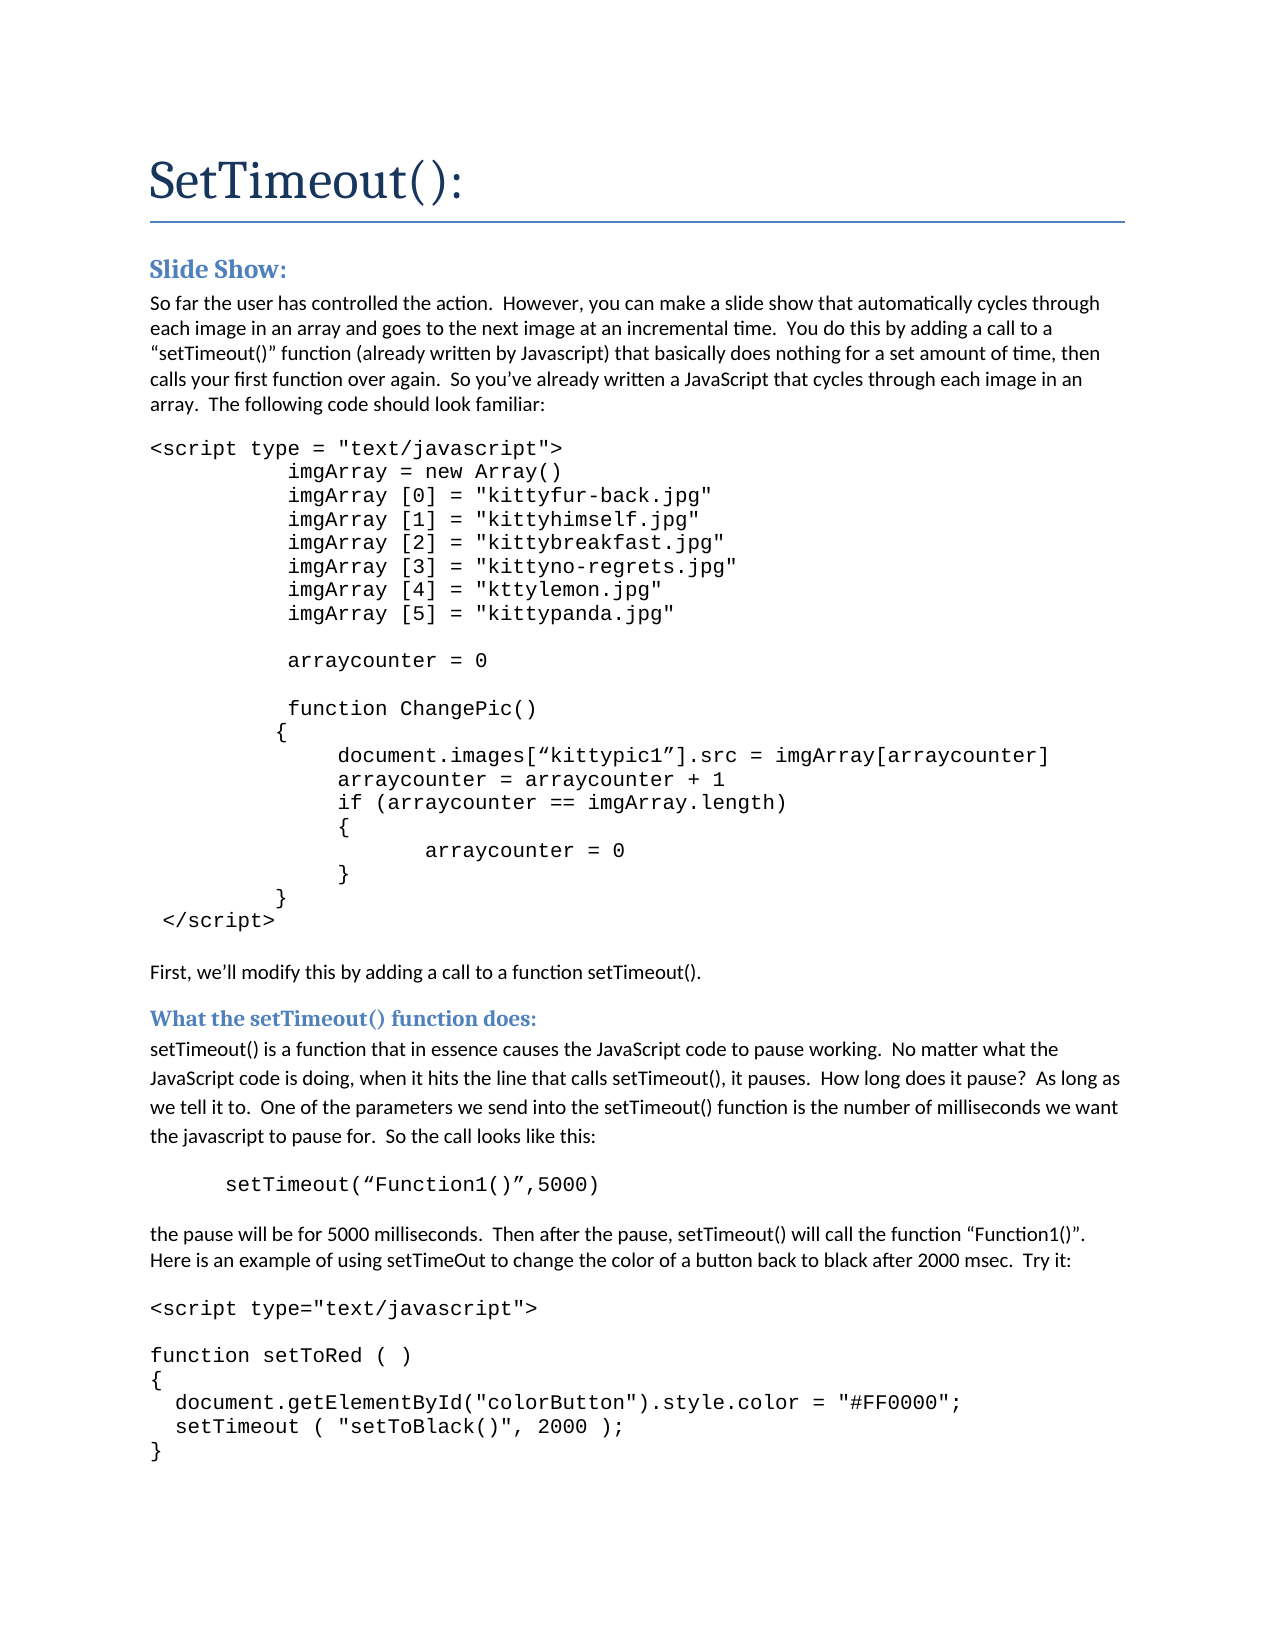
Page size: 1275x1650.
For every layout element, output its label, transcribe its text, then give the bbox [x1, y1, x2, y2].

text Here is an example of using setTimeOut to change the color of a button back to black after 2000 msec. Try it: [150, 1247, 1125, 1272]
text arraycounter = 0 [150, 839, 1125, 863]
text { [150, 816, 1125, 839]
subtitle What the setTimeout() function does: [150, 1006, 1125, 1032]
text arraycounter = 0 [150, 650, 1125, 674]
text imgArray [0] = "kittyfur-back.jpg" [150, 485, 1125, 508]
text imgArray [4] = "kttylemon.jpg" [150, 579, 1125, 603]
text function setToRed ( ) [150, 1345, 1125, 1369]
text setTimeout ( "setToBlack()", 2000 ); [150, 1416, 1125, 1440]
text imgArray [3] = "kittyno-regrets.jpg" [150, 556, 1125, 579]
text </script> [150, 911, 1125, 934]
text function ChangePic() [150, 698, 1125, 721]
text document.images[“kittypic1”].src = imgArray[arraycounter] [150, 745, 1125, 769]
subtitle Slide Show: [150, 254, 1125, 285]
text imgArray = new Array() [150, 461, 1125, 485]
title SetTimeout(): [150, 150, 1125, 221]
text setTimeout(“Function1()”,5000) [150, 1173, 1125, 1197]
text if (arraycounter == imgArray.length) [150, 792, 1125, 816]
text the pause will be for 5000 milliseconds. Then after the pause, setTimeout() will call the function “Function1()”. [150, 1222, 1125, 1247]
text First, we’ll modify this by adding a call to a function setTimeout(). [150, 959, 1125, 985]
text imgArray [5] = "kittypanda.jpg" [150, 603, 1125, 627]
text { [150, 721, 1125, 745]
text document.getElementById("colorButton").style.color = "#FF0000"; [150, 1392, 1125, 1416]
text setTimeout() is a function that in essence causes the JavaScript code to pause working. No matter what the JavaScript code is doing, when it hits the line that calls setTimeout(), it pauses. How long does it pause? As long as we tell it to. One of the parameters we send into the setTimeout() function is the number of milliseconds we want the javascript to pause for. So the call looks like this: [150, 1036, 1125, 1149]
text } [150, 863, 1125, 887]
text { [150, 1369, 1125, 1392]
text <script type="text/javascript"> [150, 1298, 1125, 1321]
text } [150, 1440, 1125, 1463]
text arraycounter = arraycounter + 1 [150, 769, 1125, 792]
text imgArray [2] = "kittybreakfast.jpg" [150, 532, 1125, 556]
text imgArray [1] = "kittyhimself.jpg" [150, 508, 1125, 532]
text So far the user has controlled the action. However, you can make a slide show that automatically cycles through each image in an array and goes to the next image at an incremental time. You do this by adding a call to a “setTimeout()” function (already written by Javascript) that basically does nothing for a set amount of time, then calls your first function over again. So you’ve already written a JavaScript that cycles through each image in an array. The following code should look familiar: [150, 290, 1125, 417]
text } [150, 887, 1125, 911]
text <script type = "text/javascript"> [150, 438, 1125, 461]
